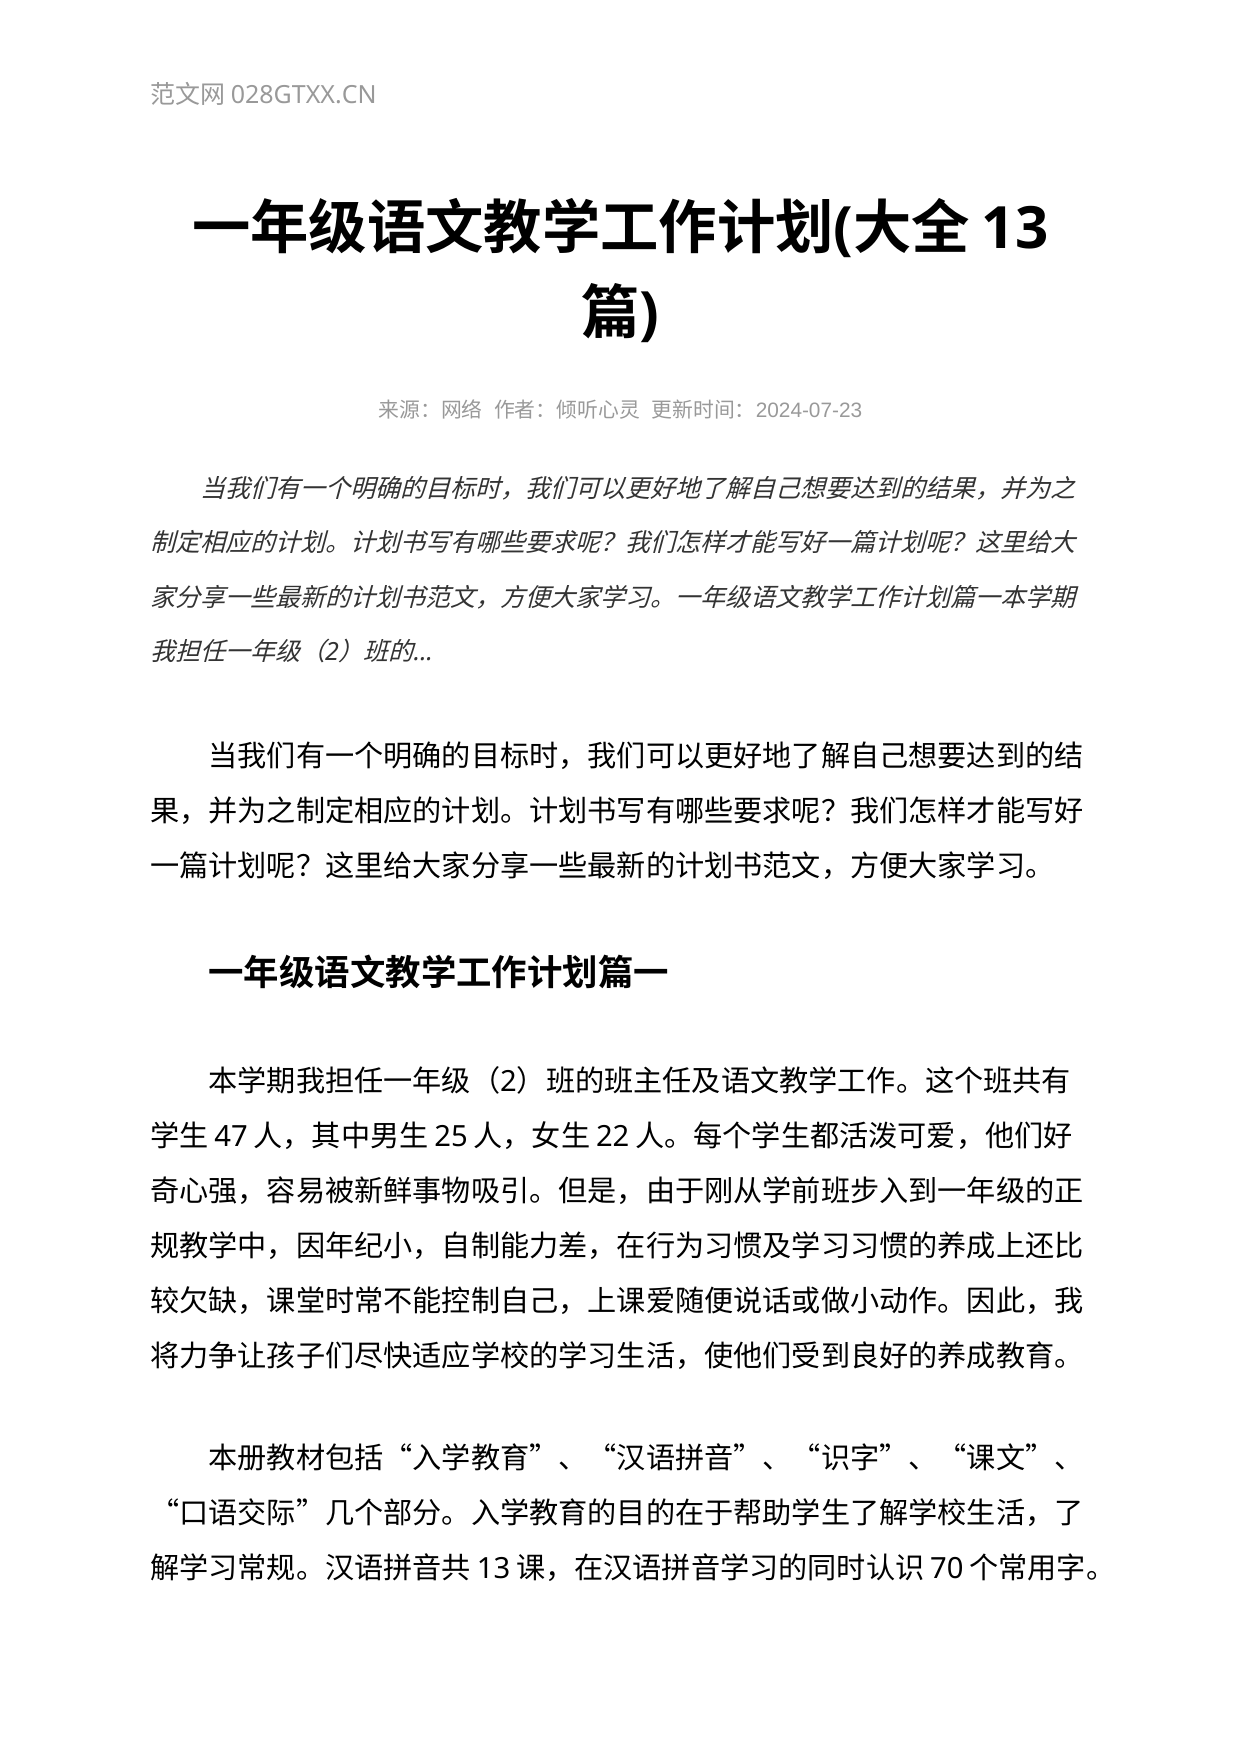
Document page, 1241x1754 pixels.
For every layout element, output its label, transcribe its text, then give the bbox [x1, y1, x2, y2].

subtitle 一年级语文教学工作计划(大全13篇) [150, 181, 1090, 351]
text 当我们有一个明确的目标时，我们可以更好地了解自己想要达到的结果，并为之制定相应的计划。计划书写有哪些要求呢？我们怎样才能写好一篇计划呢？这里给大家分享一些最新的计划书范文，方便大家学习。 [150, 733, 1090, 885]
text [150, 1434, 1090, 1587]
text 本学期我担任一年级（2）班的班主任及语文教学工作。这个班共有学生47人，其中男生25人，女生22人。每个学生都活泼可爱，他们好奇心强，容易被新鲜事物吸引。但是，由于刚从学前班步入到一年级的正规教学中，因年纪小，自制能力差，在行为习惯及学习习惯的养成上还比较欠缺，课堂时常不能控制自己，上课爱随便说话或做小动作。因此，我将力争让孩子们尽快适应学校的学习生活，使他们受到良好的养成教育。 [150, 1058, 1090, 1375]
text 来源：网络 作者：倾听心灵 更新时间：2024-07-23 [150, 398, 1090, 422]
text 当我们有一个明确的目标时，我们可以更好地了解自己想要达到的结果，并为之制定相应的计划。计划书写有哪些要求呢？我们怎样才能写好一篇计划呢？这里给大家分享一些最新的计划书范文，方便大家学习。一年级语文教学工作计划篇一本学期我担任一年级（2）班的... [150, 468, 1090, 668]
text 一年级语文教学工作计划篇一 [150, 944, 1090, 996]
